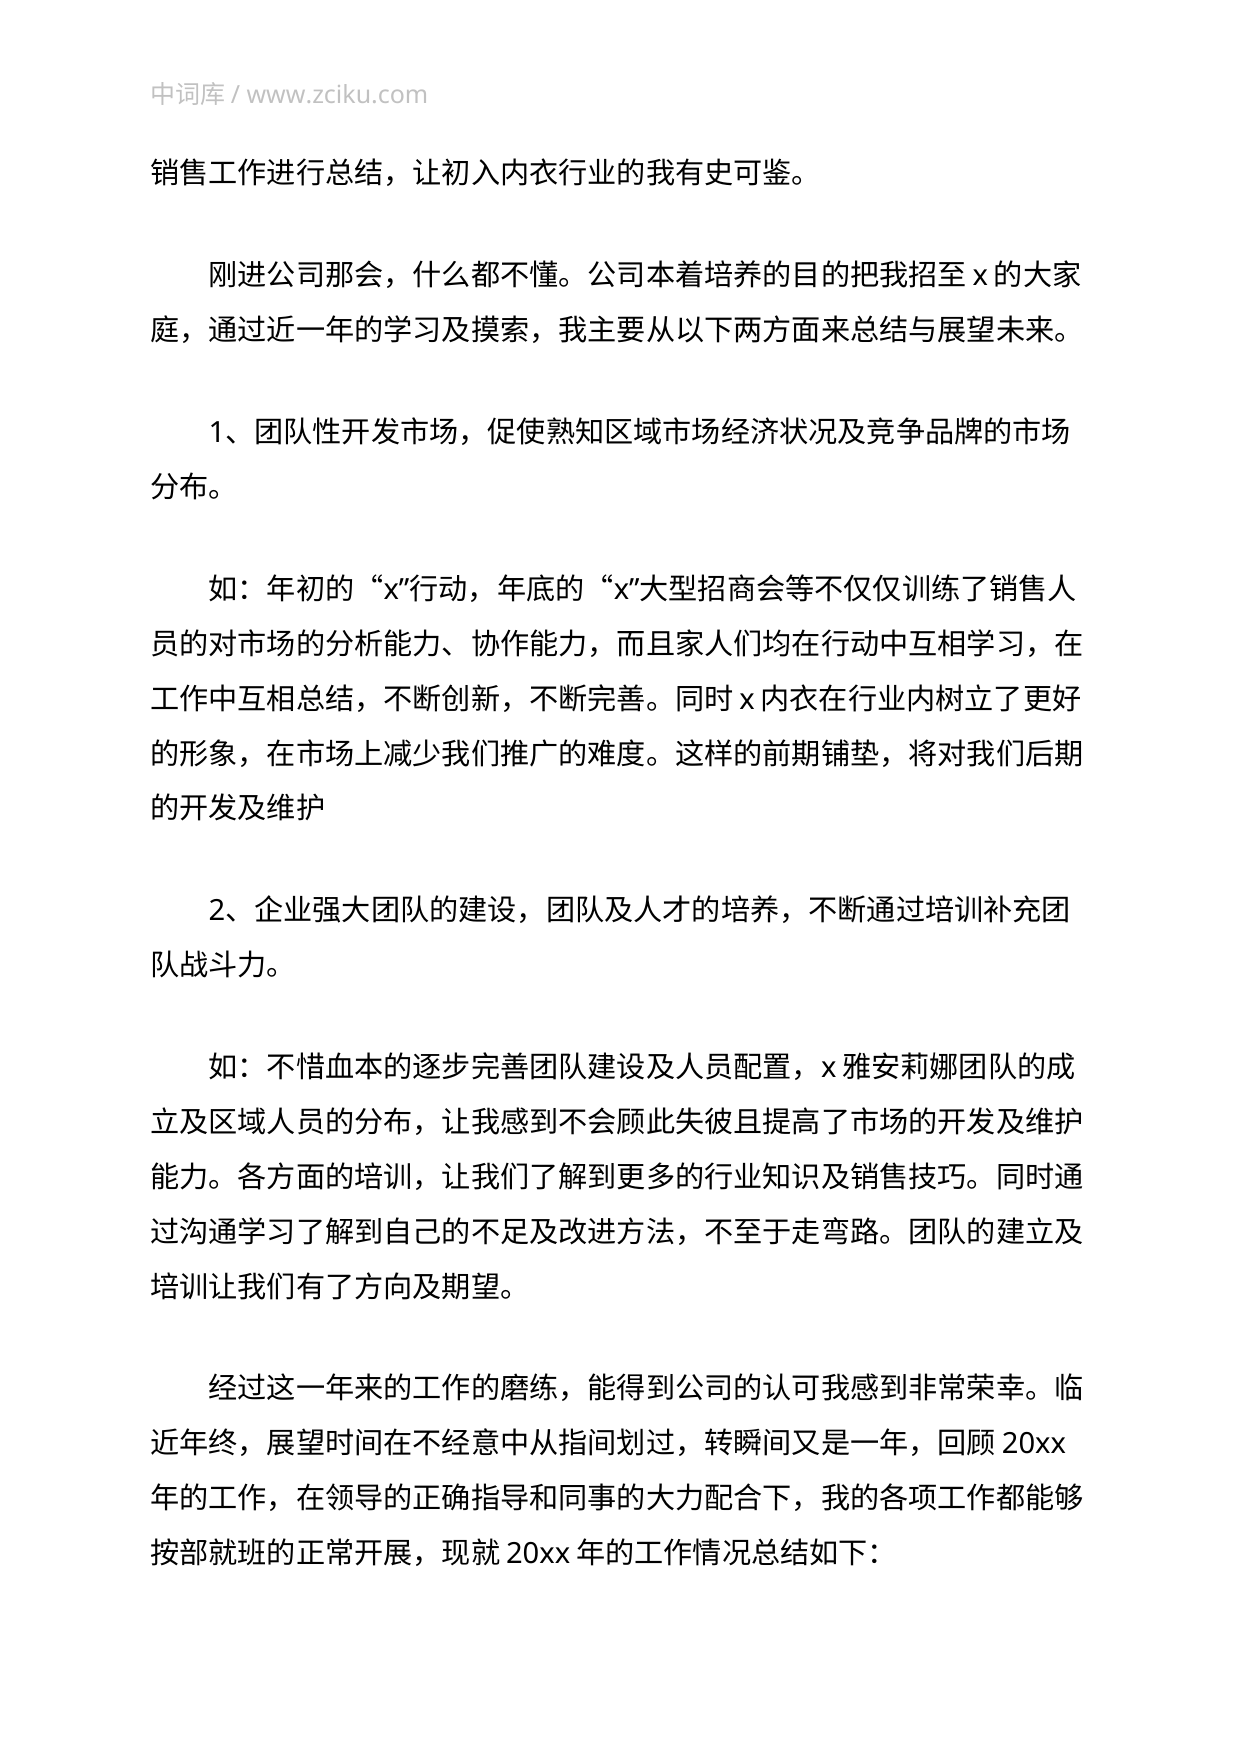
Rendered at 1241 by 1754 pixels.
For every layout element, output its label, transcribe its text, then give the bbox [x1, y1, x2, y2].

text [150, 150, 1090, 192]
text 经过这一年来的工作的磨练，能得到公司的认可我感到非常荣幸。临近年终，展望时间在不经意中从指间划过，转瞬间又是一年，回顾20xx年的工作，在领导的正确指导和同事的大力配合下，我的各项工作都能够按部就班的正常开展，现就20xx年的工作情况总结如下： [150, 1365, 1090, 1572]
text 如：年初的“x”行动，年底的“x”大型招商会等不仅仅训练了销售人员的对市场的分析能力、协作能力，而且家人们均在行动中互相学习，在工作中互相总结，不断创新，不断完善。同时x内衣在行业内树立了更好的形象，在市场上减少我们推广的难度。这样的前期铺垫，将对我们后期的开发及维护 [150, 565, 1090, 827]
text 如：不惜血本的逐步完善团队建设及人员配置，x雅安莉娜团队的成立及区域人员的分布，让我感到不会顾此失彼且提高了市场的开发及维护能力。各方面的培训，让我们了解到更多的行业知识及销售技巧。同时通过沟通学习了解到自己的不足及改进方法，不至于走弯路。团队的建立及培训让我们有了方向及期望。 [150, 1044, 1090, 1306]
text 刚进公司那会，什么都不懂。公司本着培养的目的把我招至x的大家庭，通过近一年的学习及摸索，我主要从以下两方面来总结与展望未来。 [150, 252, 1090, 349]
text 2、企业强大团队的建设，团队及人才的培养，不断通过培训补充团队战斗力。 [150, 887, 1090, 984]
text 1、团队性开发市场，促使熟知区域市场经济状况及竞争品牌的市场分布。 [150, 408, 1090, 506]
